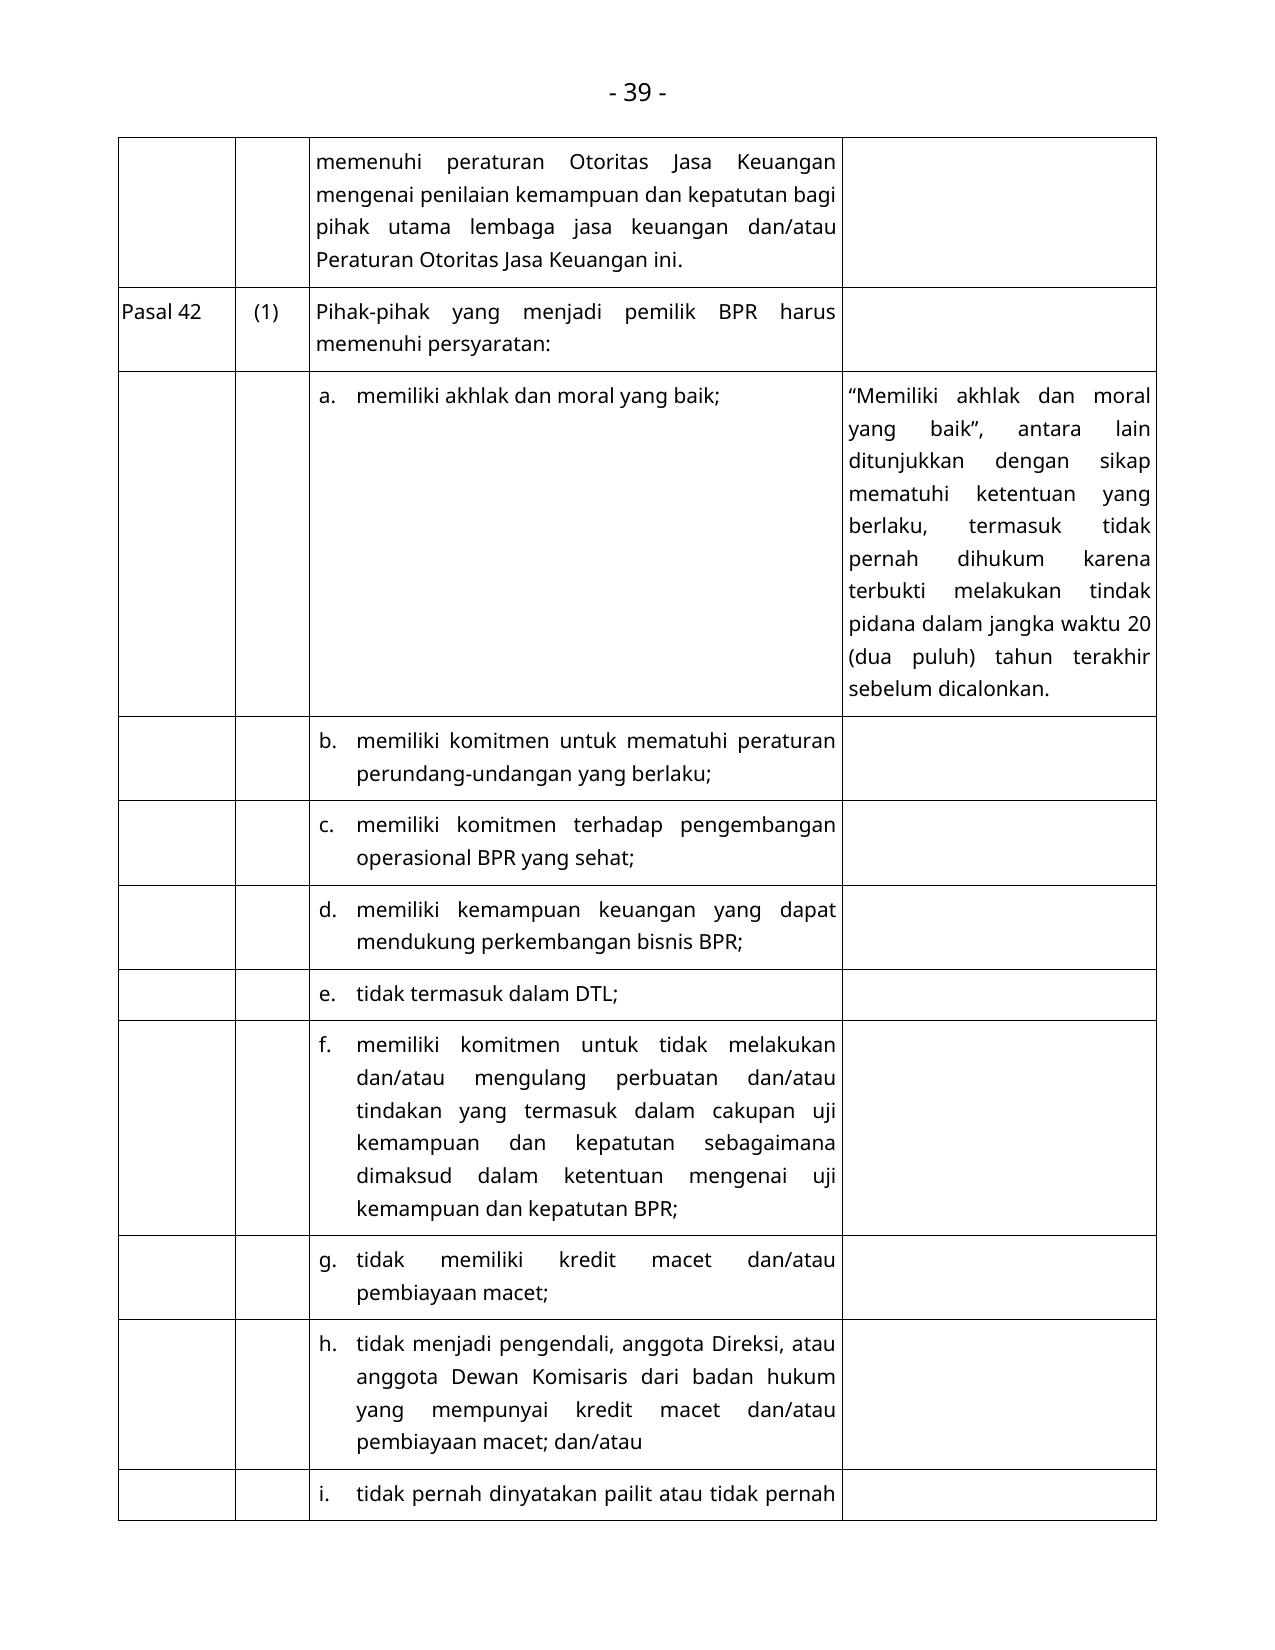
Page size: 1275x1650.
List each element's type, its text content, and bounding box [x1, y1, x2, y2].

table_cell “Memiliki akhlak dan moral yang baik”, antara lain ditunjukkan dengan sikap mematuhi ketentuan yang berlaku, termasuk tidak pernah dihukum karena terbukti melakukan tindak pidana dalam jangka waktu 20 (dua puluh) tahun terakhir sebelum dicalonkan. [843, 372, 1156, 716]
table_cell [119, 1236, 235, 1319]
table_cell [843, 1470, 1156, 1520]
table_cell [843, 1320, 1156, 1469]
table_cell Pihak-pihak yang menjadi pemilik BPR harus memenuhi persyaratan: [310, 288, 842, 371]
table_cell [236, 970, 309, 1020]
table_cell memiliki komitmen untuk mematuhi peraturan perundang-undangan yang berlaku; [310, 717, 842, 800]
table_cell memiliki akhlak dan moral yang baik; [310, 372, 842, 716]
table_cell [119, 1320, 235, 1469]
table_cell [843, 970, 1156, 1020]
table_cell tidak menjadi pengendali, anggota Direksi, atau anggota Dewan Komisaris dari badan hukum yang mempunyai kredit macet dan/atau pembiayaan macet; dan/atau [310, 1320, 842, 1469]
table_cell tidak termasuk dalam DTL; [310, 970, 842, 1020]
table_cell [119, 970, 235, 1020]
table_cell [236, 717, 309, 800]
table_cell [236, 288, 309, 371]
table_cell [119, 717, 235, 800]
table_cell [119, 372, 235, 716]
table_cell memiliki kemampuan keuangan yang dapat mendukung perkembangan bisnis BPR; [310, 886, 842, 969]
table_cell [236, 1470, 309, 1520]
table_cell [236, 1320, 309, 1469]
table_cell [119, 886, 235, 969]
table_cell [236, 801, 309, 884]
table_cell [119, 138, 235, 287]
table_cell [236, 372, 309, 716]
table_cell memiliki komitmen untuk tidak melakukan dan/atau mengulang perbuatan dan/atau tindakan yang termasuk dalam cakupan uji kemampuan dan kepatutan sebagaimana dimaksud dalam ketentuan mengenai uji kemampuan dan kepatutan BPR; [310, 1021, 842, 1235]
table_cell [119, 288, 235, 371]
table_cell [119, 1021, 235, 1235]
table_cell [310, 1470, 842, 1520]
table_cell [119, 801, 235, 884]
table_cell [843, 801, 1156, 884]
table_cell [843, 1236, 1156, 1319]
table_cell tidak memiliki kredit macet dan/atau pembiayaan macet; [310, 1236, 842, 1319]
table_cell [843, 717, 1156, 800]
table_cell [310, 138, 842, 287]
table_cell [843, 288, 1156, 371]
table_cell [236, 1021, 309, 1235]
table_cell [119, 1470, 235, 1520]
table_cell [843, 138, 1156, 287]
table_cell [843, 886, 1156, 969]
table_cell [843, 1021, 1156, 1235]
table_cell [236, 138, 309, 287]
table_cell memiliki komitmen terhadap pengembangan operasional BPR yang sehat; [310, 801, 842, 884]
table_cell [236, 886, 309, 969]
table_cell [236, 1236, 309, 1319]
